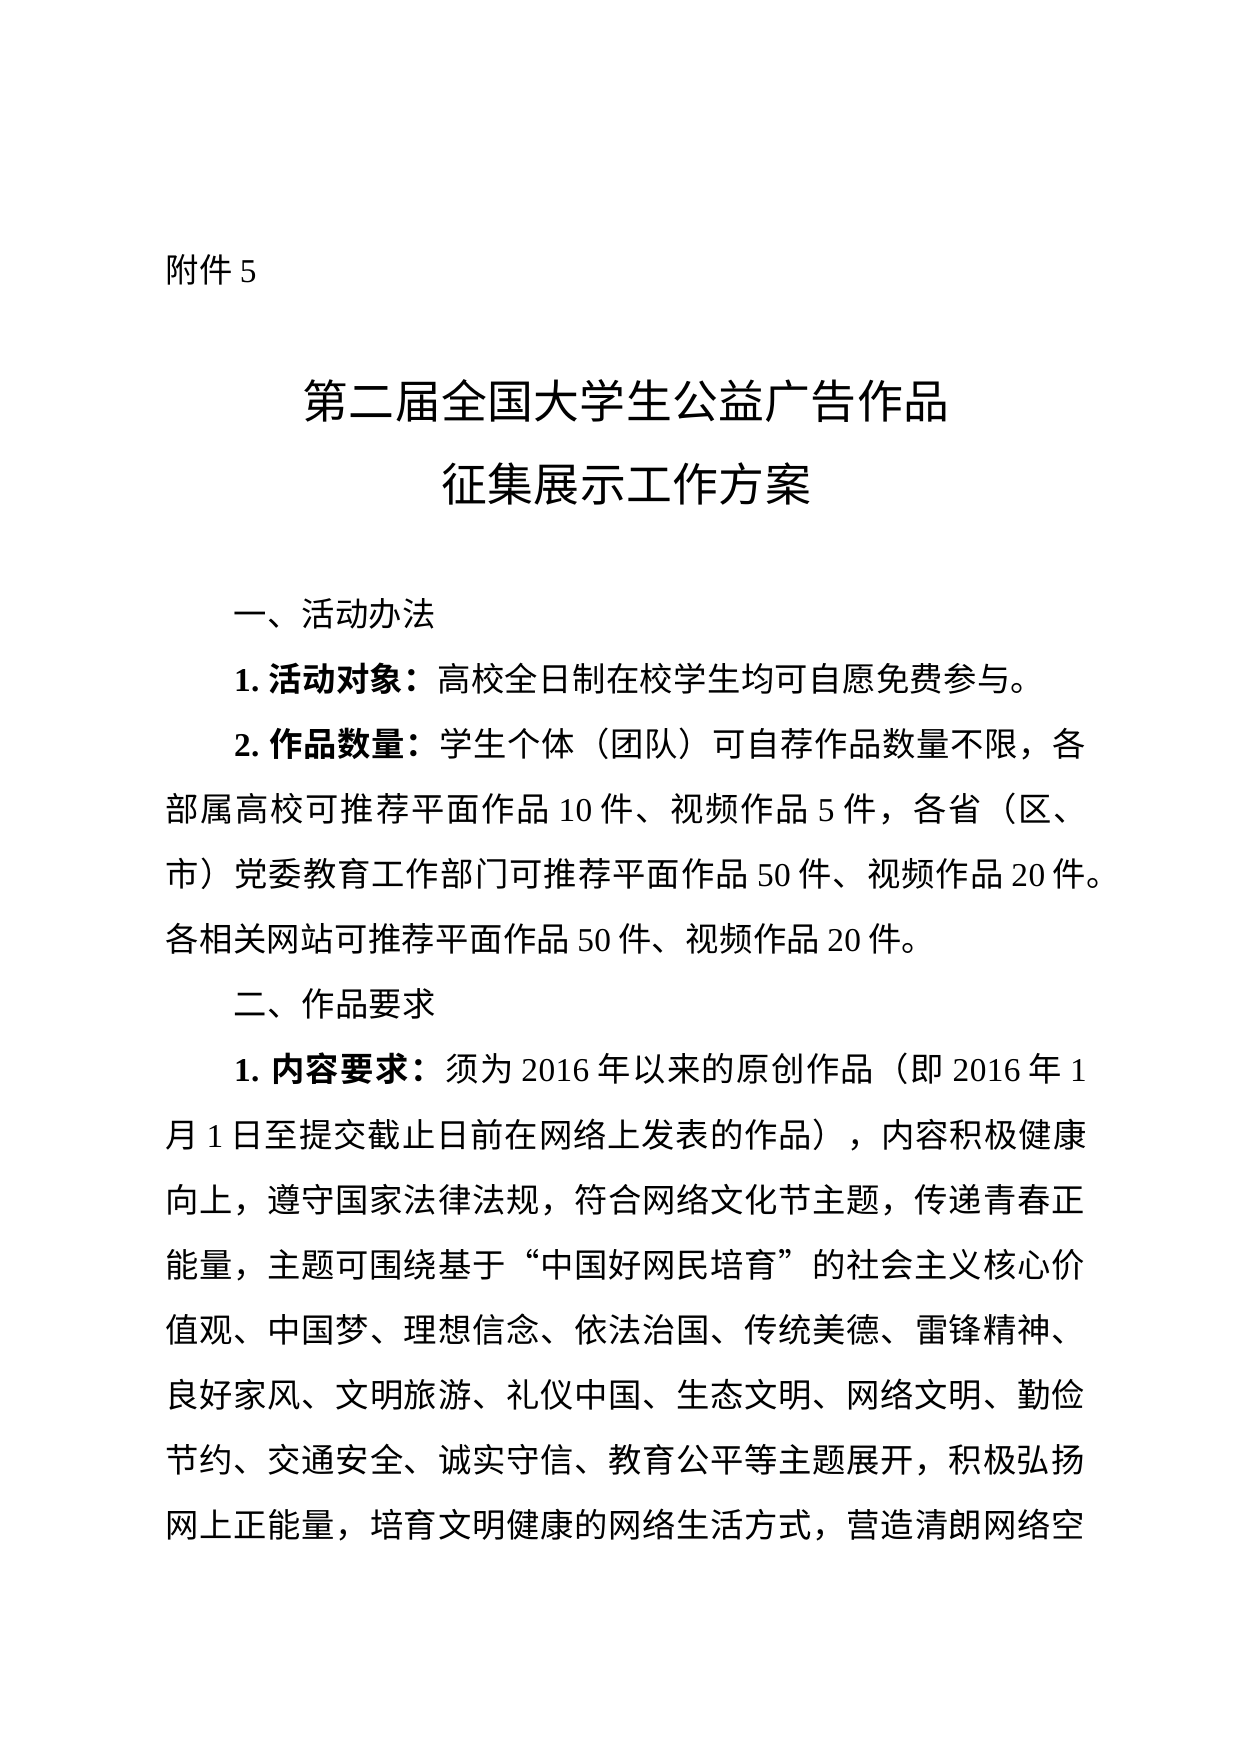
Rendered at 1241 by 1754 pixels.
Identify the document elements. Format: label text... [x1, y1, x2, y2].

text 征集展示工作方案 [165, 448, 1087, 514]
text 二、作品要求 [165, 978, 1087, 1026]
text 1. 活动对象：高校全日制在校学生均可自愿免费参与。 [165, 653, 1087, 701]
text 第二届全国大学生公益广告作品 [165, 365, 1087, 431]
text 2. 作品数量：学生个体（团队）可自荐作品数量不限，各部属高校可推荐平面作品10件、视频作品5件，各省（区、市）党委教育工作部门可推荐平面作品50件、视频作品20件。各相关网站可推荐平面作品50件、视频作品20件。 [165, 718, 1087, 961]
text 附件5 [165, 244, 1087, 292]
text 一、活动办法 [165, 587, 1087, 636]
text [165, 1043, 1087, 1547]
